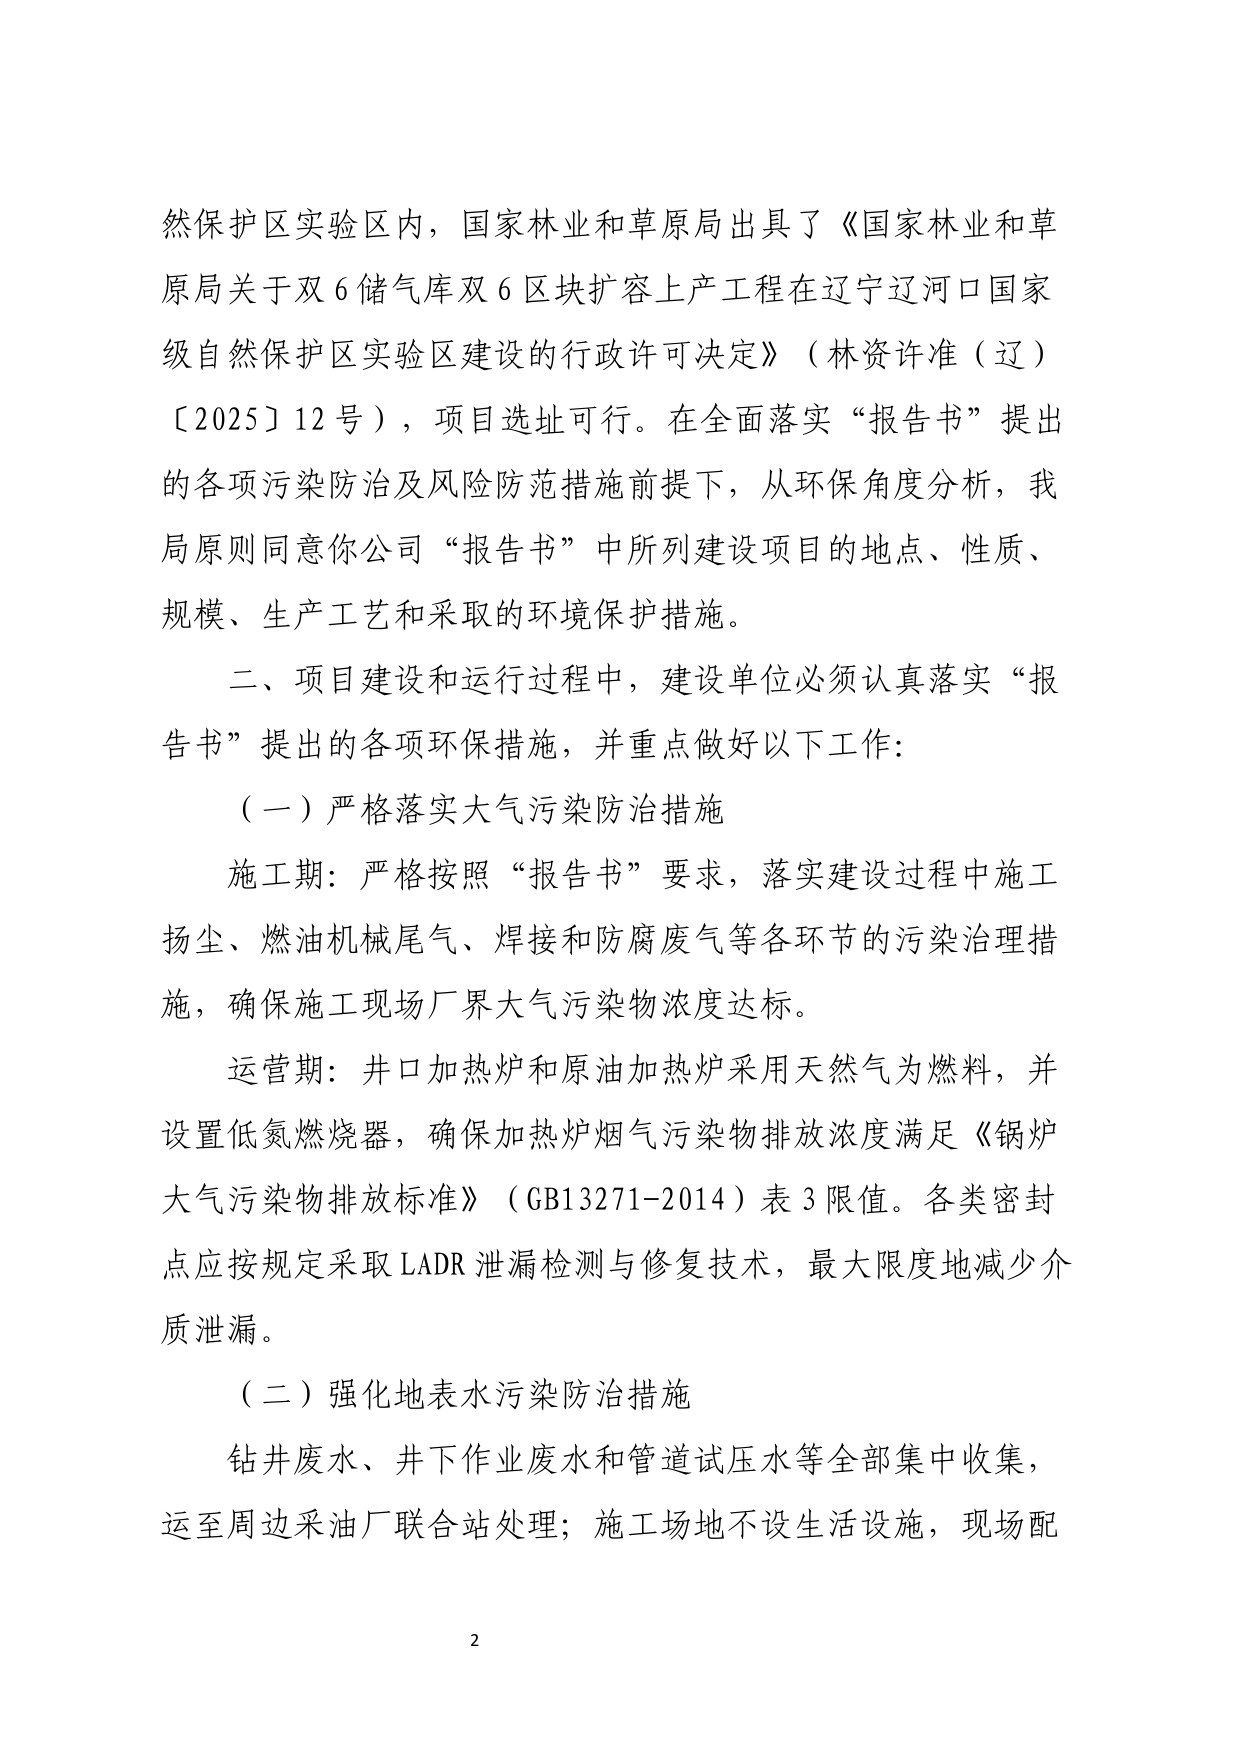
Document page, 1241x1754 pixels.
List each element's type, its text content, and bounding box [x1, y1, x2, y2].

text （一）严格落实大气污染防治措施 [159, 774, 1081, 839]
text （二）强化地表水污染防治措施 [159, 1359, 1081, 1424]
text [159, 189, 1081, 644]
text 运营期：井口加热炉和原油加热炉采用天然气为燃料，并设置低氮燃烧器，确保加热炉烟气污染物排放浓度满足《锅炉大气污染物排放标准》（GB13271-2014）表3限值。各类密封点应按规定采取LADR泄漏检测与修复技术，最大限度地减少介质泄漏。 [159, 1034, 1081, 1359]
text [159, 1424, 1081, 1554]
text 施工期：严格按照“报告书”要求，落实建设过程中施工扬尘、燃油机械尾气、焊接和防腐废气等各环节的污染治理措施，确保施工现场厂界大气污染物浓度达标。 [159, 839, 1081, 1034]
text 二、项目建设和运行过程中，建设单位必须认真落实“报告书”提出的各项环保措施，并重点做好以下工作： [159, 644, 1081, 774]
